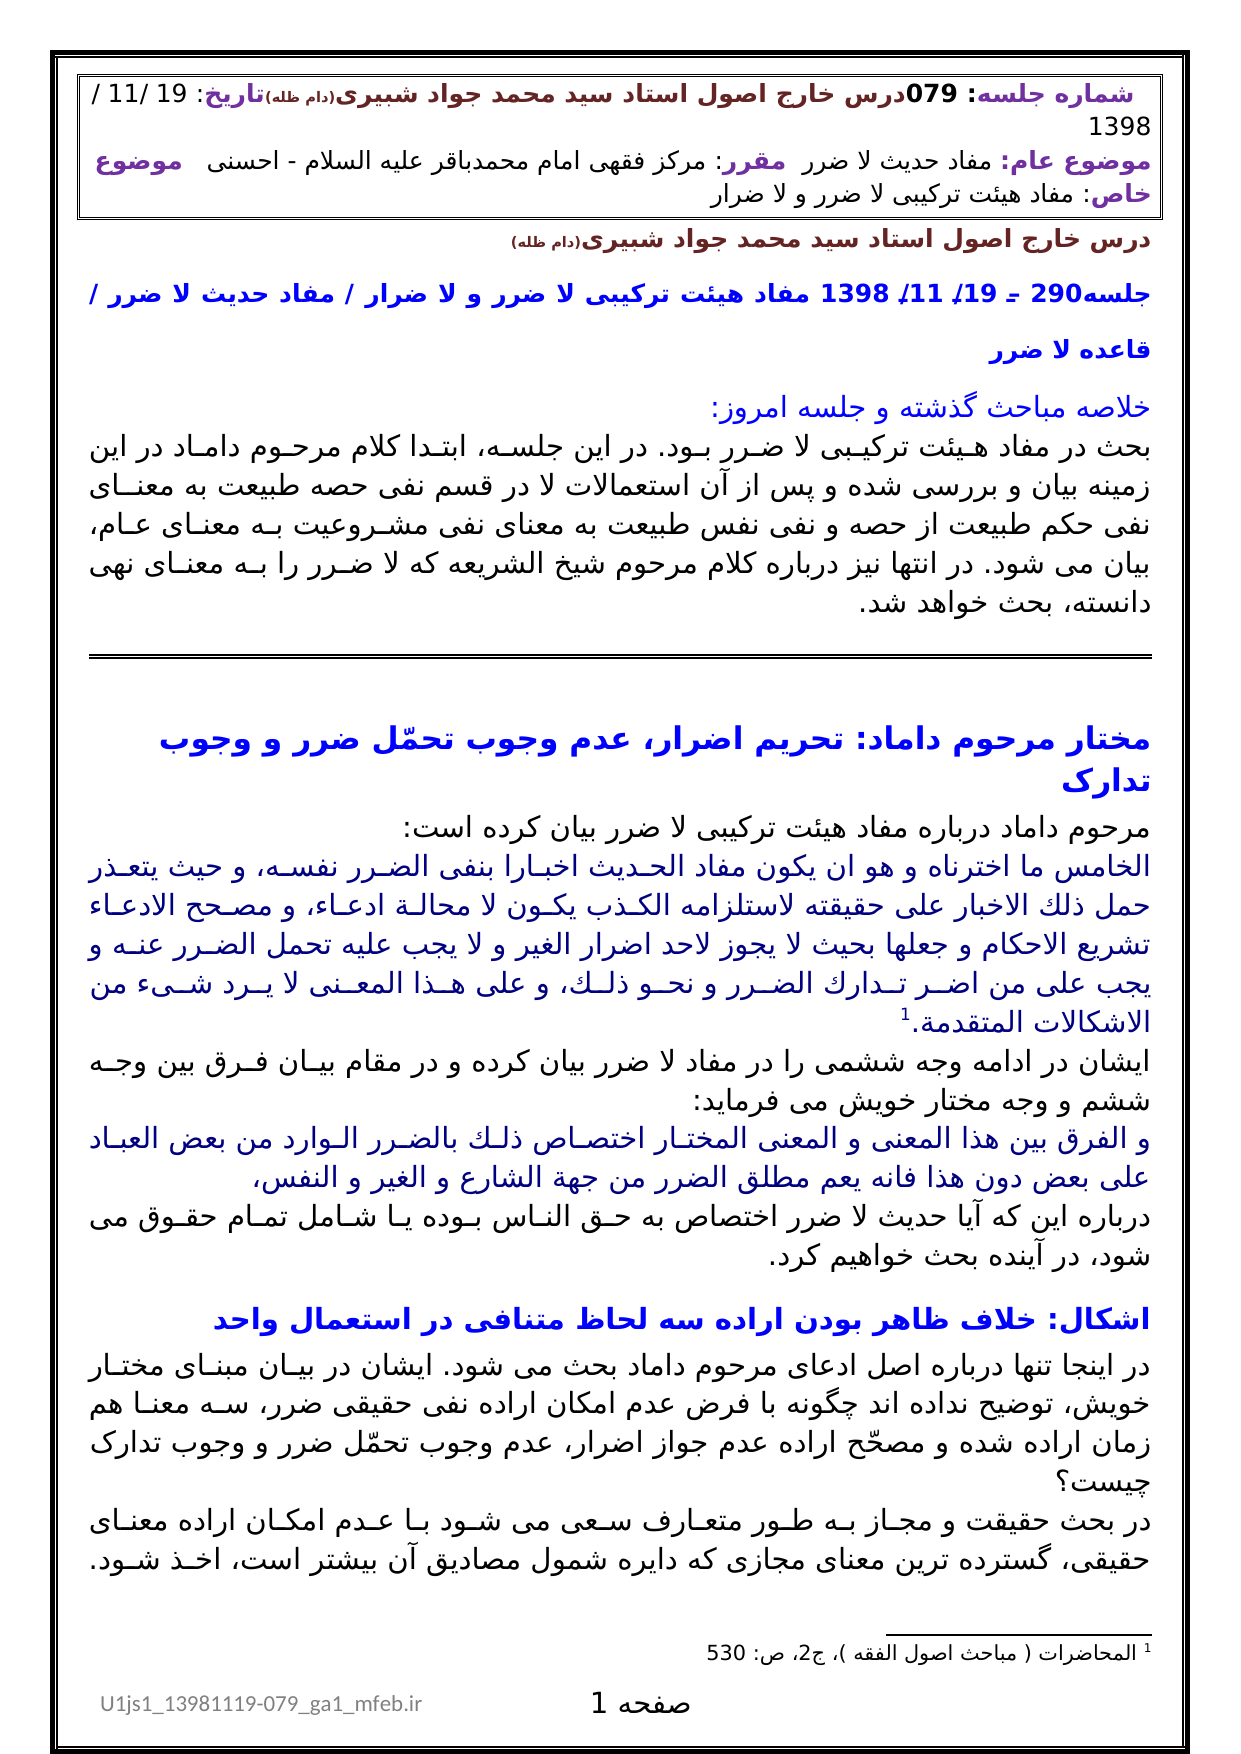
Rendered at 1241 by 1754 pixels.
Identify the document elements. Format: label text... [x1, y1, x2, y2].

text در اینجا تنها درباره اصل ادعای مرحوم داماد بحث می شود. ایشان در بیان مبنای مختار خویش، توضیح نداده اند چگونه با فرض عدم امکان اراده نفی حقیقی ضرر، سه معنا هم زمان اراده شده و مصحّح اراده عدم جواز اضرار، عدم وجوب تحمّل ضرر و وجوب تدارک چیست؟ [89, 1348, 1152, 1499]
text بحث در مفاد هیئت ترکیبی لا ضرر بود. در این جلسه، ابتدا کلام مرحوم داماد در این زمینه بیان و بررسی شده و پس از آن استعمالات لا در قسم نفی حصه طبیعت به معنای نفی حکم طبیعت از حصه و نفی نفس طبیعت به معنای نفی مشروعیت به معنای عام، بیان می شود. در انتها نیز درباره کلام مرحوم شیخ الشریعه که لا ضرر را به معنای نهی دانسته، بحث خواهد شد. [89, 429, 1152, 619]
subtitle اشکال: خلاف ظاهر بودن اراده سه لحاظ متنافی در استعمال واحد [89, 1303, 1152, 1337]
text مرحوم داماد درباره مفاد هیئت ترکیبی لا ضرر بیان کرده است: [89, 810, 1152, 844]
subtitle مختار مرحوم داماد: تحریم اضرار، عدم وجوب تحمّل ضرر و وجوب تدارک [89, 720, 1152, 798]
text ایشان در ادامه وجه ششمی را در مفاد لا ضرر بیان کرده و در مقام بیان فرق بین وجه ششم و وجه مختار خویش می فرماید: [89, 1044, 1152, 1117]
text خلاصه مباحث گذشته و جلسه امروز: [89, 390, 1152, 424]
text درباره این که آیا حدیث لا ضرر اختصاص به حق الناس بوده یا شامل تمام حقوق می شود، در آینده بحث خواهیم کرد. [89, 1200, 1152, 1273]
text و الفرق بين هذا المعنى و المعنى المختار اختصاص ذلك بالضرر الوارد من بعض العباد على بعض دون‏ هذا فانه يعم مطلق الضرر من جهة الشارع و الغير و النفس، [89, 1122, 1152, 1195]
text درس خارج اصول استاد سید محمد جواد شبیری(دام ظله) [89, 224, 1152, 253]
text الخامس ما اخترناه و هو ان يكون مفاد الحديث اخبارا بنفى الضرر نفسه، و حيث يتعذر حمل ذلك الاخبار على حقيقته لاستلزامه الكذب يكون لا محالة ادعاء، و مصحح الادعاء تشريع الاحكام و جعلها بحيث لا يجوز لاحد اضرار الغير و لا يجب عليه تحمل الضرر عنه و يجب على من اضر تدارك الضرر و نحو ذلك، و على هذا المعنى لا يرد شى‏ء من الاشكالات المتقدمة. [89, 849, 1152, 1039]
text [89, 1504, 1152, 1577]
text جلسه290 – 19/ 11/ 1398 مفاد هیئت ترکیبی لا ضرر و لا ضرار / مفاد حدیث لا ضرر / قاعده لا ضرر [89, 279, 1152, 364]
